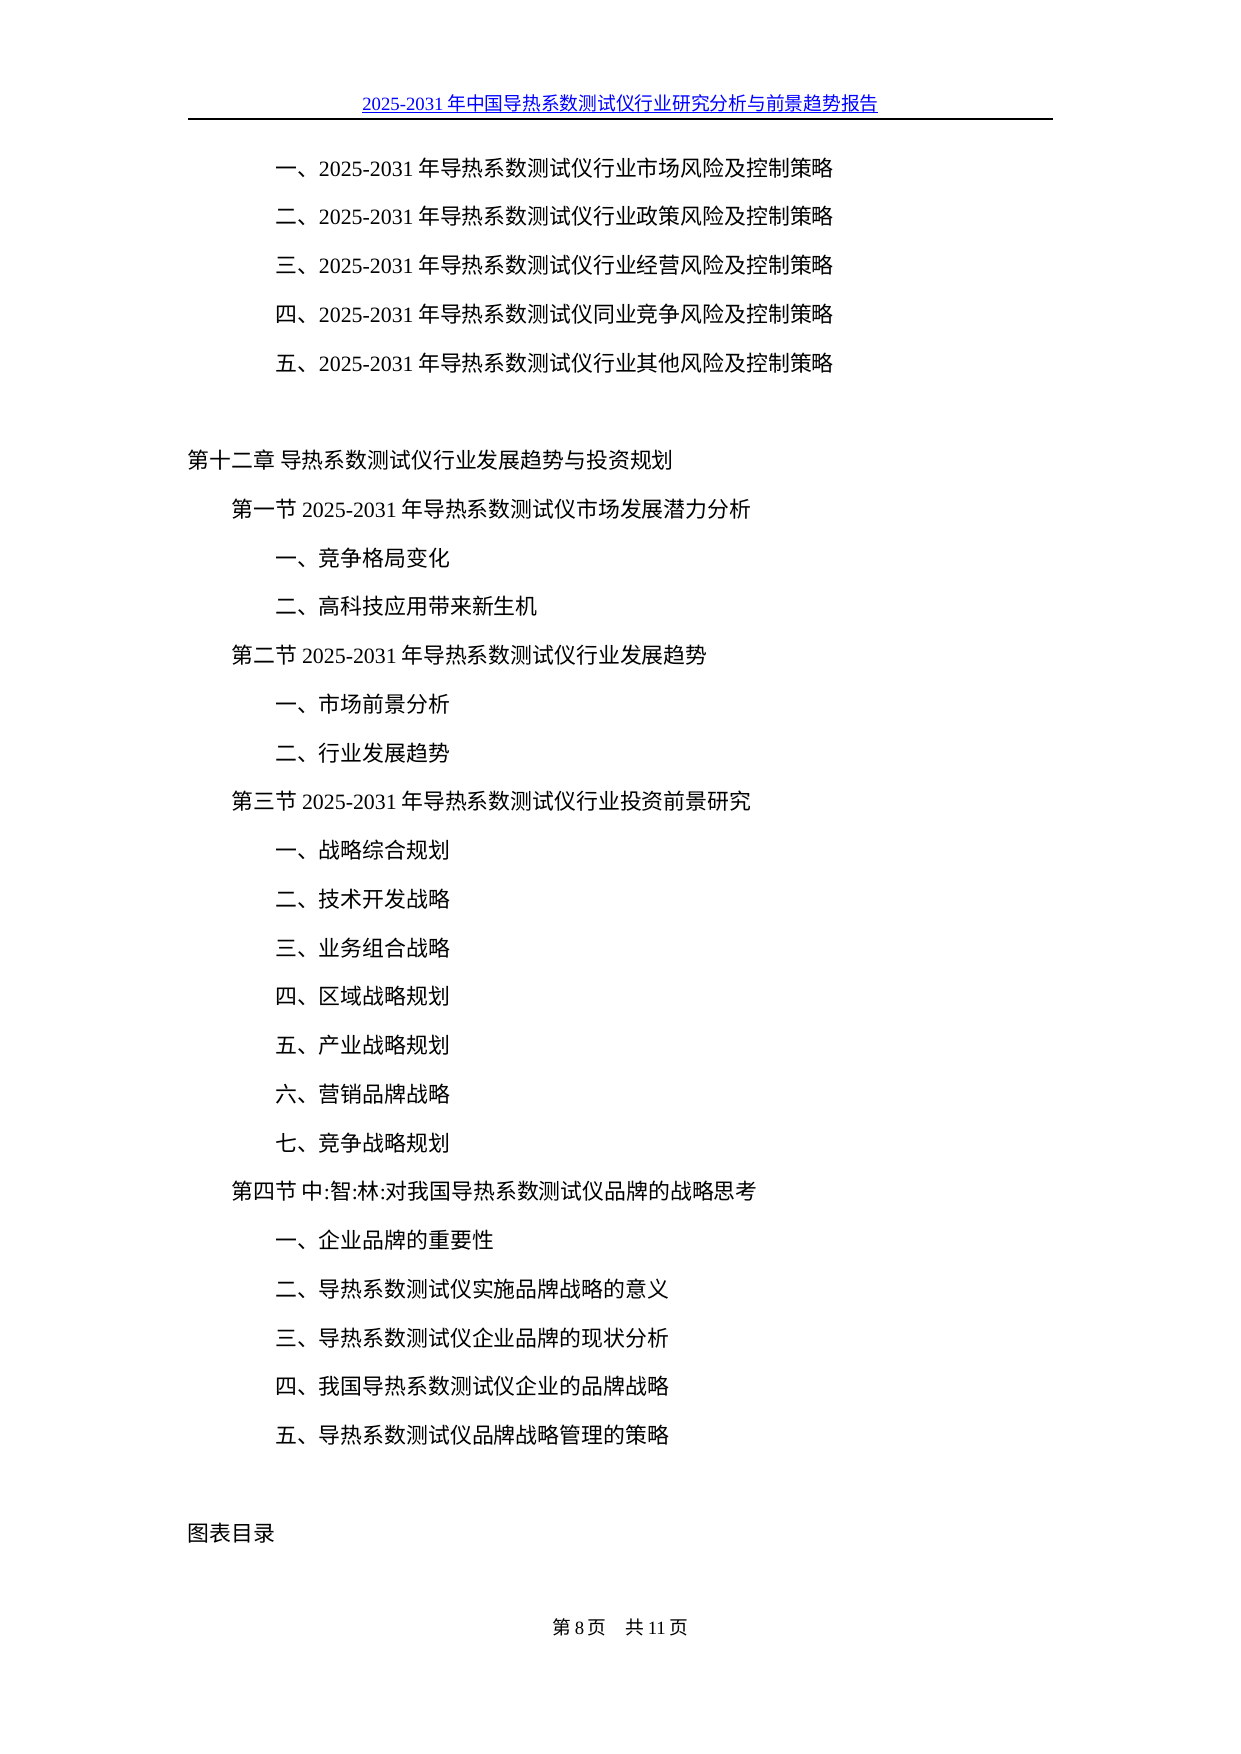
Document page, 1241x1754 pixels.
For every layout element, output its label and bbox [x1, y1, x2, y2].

text [187, 150, 1053, 1548]
